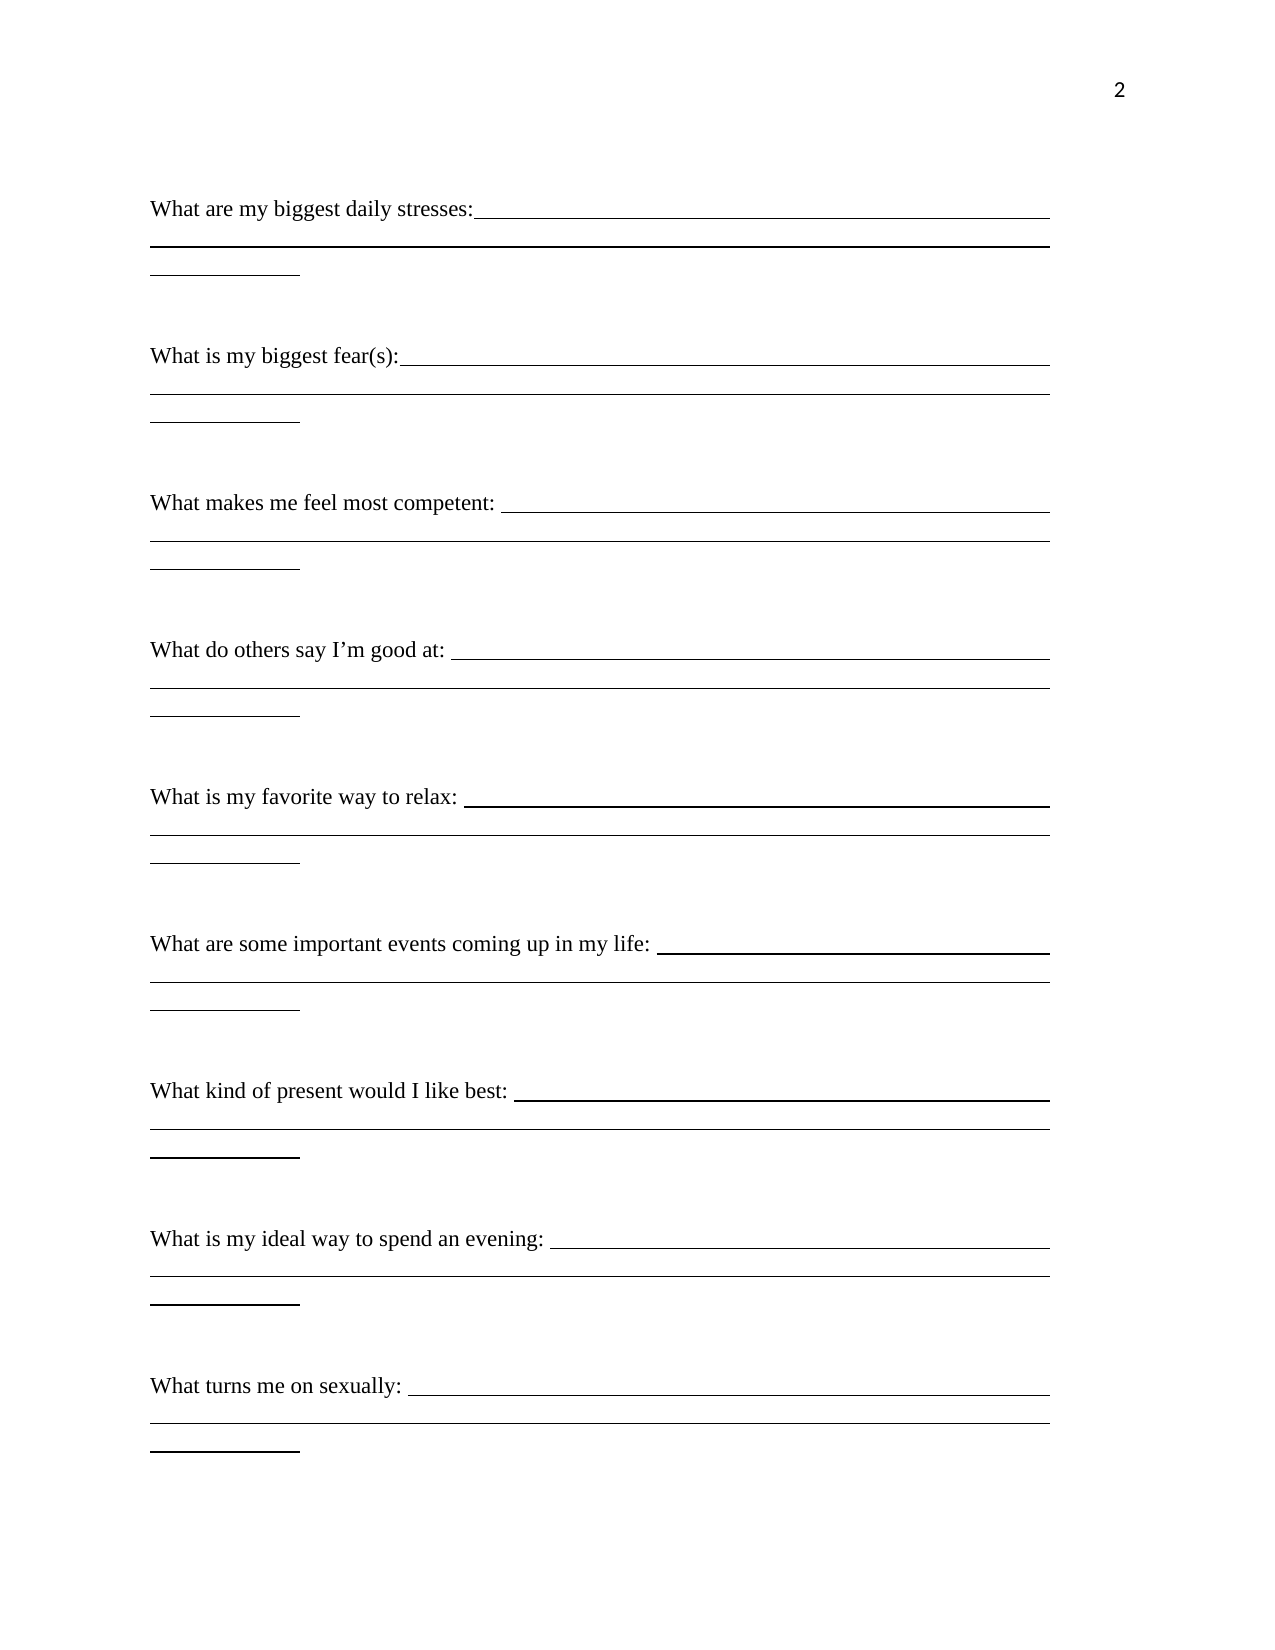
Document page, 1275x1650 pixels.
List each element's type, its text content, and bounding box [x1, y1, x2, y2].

text What are some important events coming up in my life: [150, 931, 1125, 1014]
text What are my biggest daily stresses: [150, 195, 1125, 278]
text What makes me feel most competent: [150, 489, 1125, 572]
text What is my favorite way to relax: [150, 783, 1125, 867]
text What is my biggest fear(s): [150, 342, 1125, 425]
text What turns me on sexually: [150, 1372, 1125, 1455]
text What is my ideal way to spend an evening: [150, 1225, 1125, 1308]
text What do others say I’m good at: [150, 636, 1125, 719]
text What kind of present would I like best: [150, 1078, 1125, 1161]
